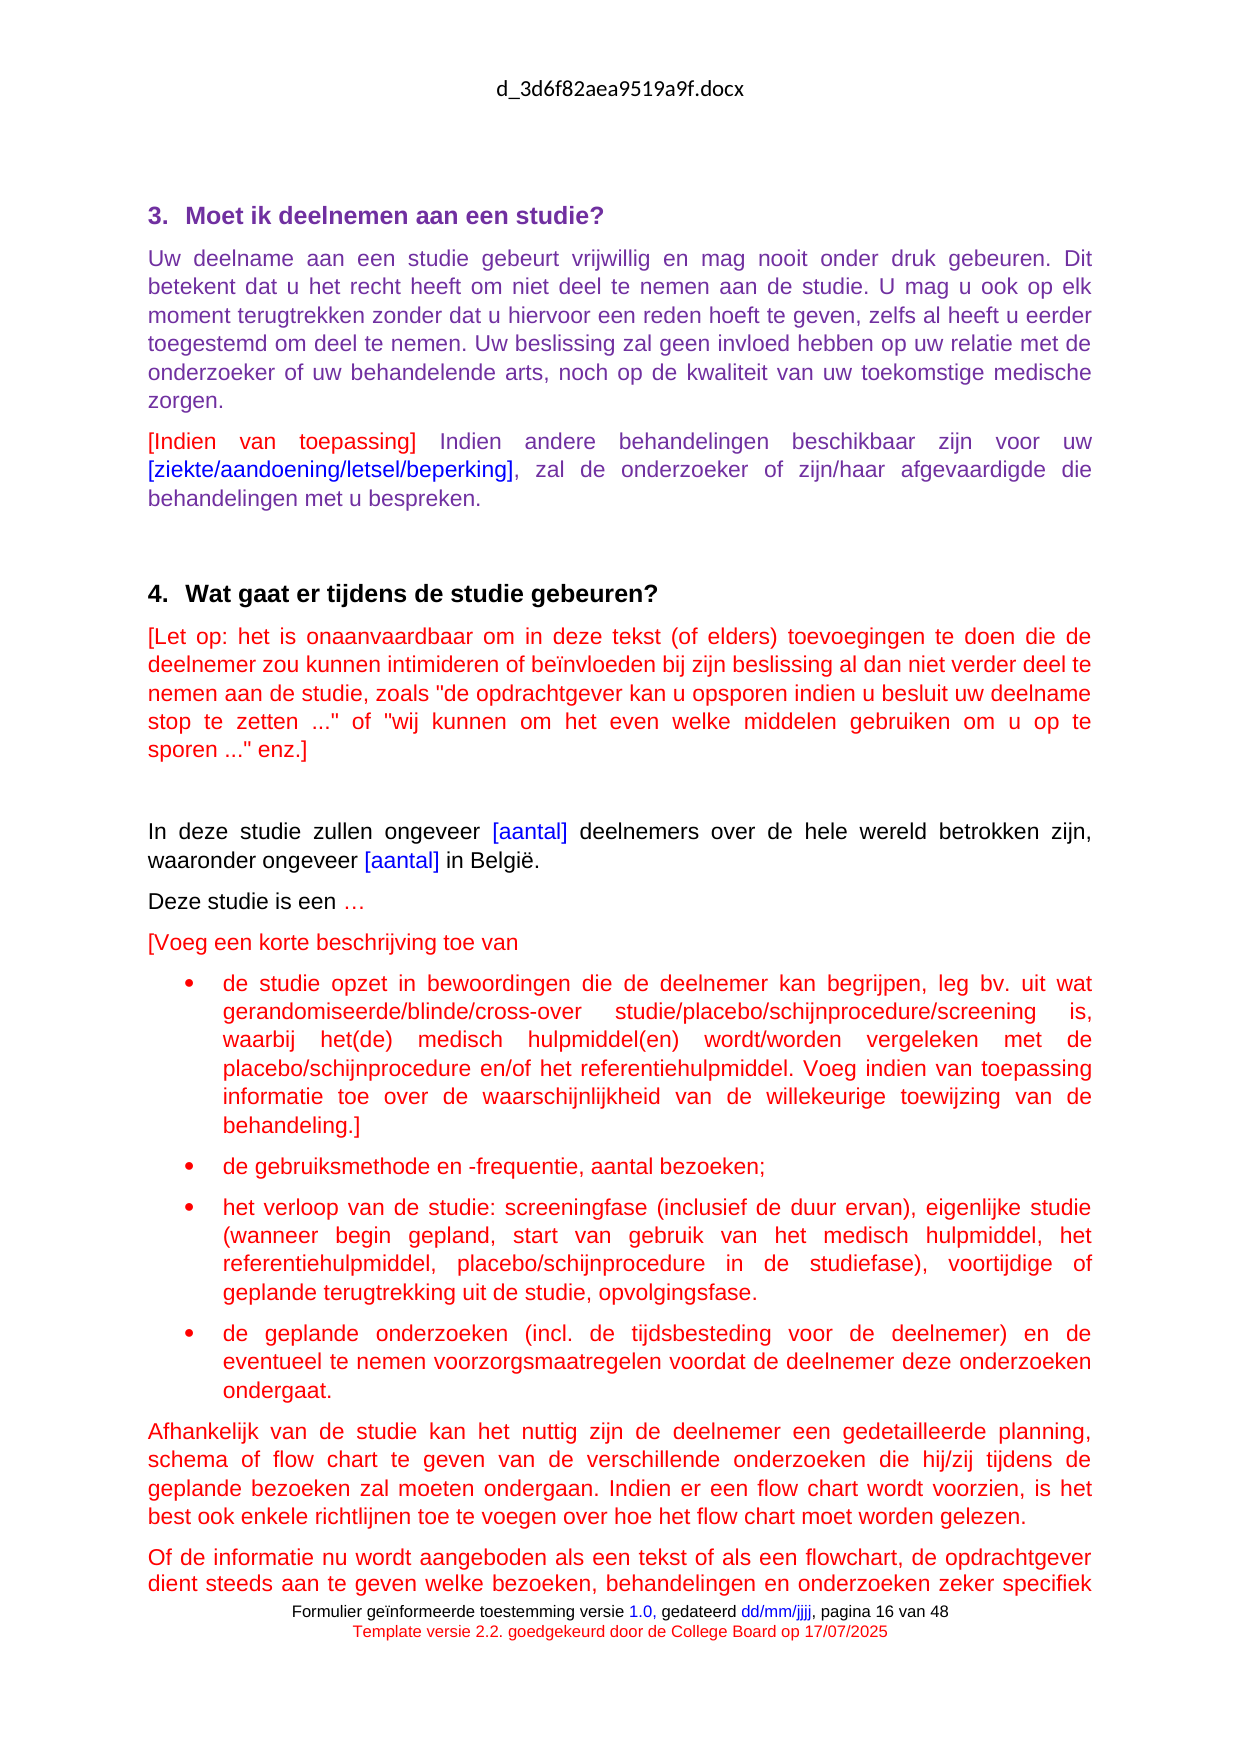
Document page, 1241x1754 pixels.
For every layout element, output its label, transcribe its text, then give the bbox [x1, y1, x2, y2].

text [Indien van toepassing] Indien andere behandelingen beschikbaar zijn voor uw [ziekte/aandoening/letsel/beperking], zal de onderzoeker of zijn/haar afgevaardigde die behandelingen met u bespreken. [148, 428, 1092, 511]
list de gebruiksmethode en -frequentie, aantal bezoeken; [185, 1153, 1092, 1179]
text [Let op: het is onaanvaardbaar om in deze tekst (of elders) toevoegingen te doen die de deelnemer zou kunnen intimideren of beïnvloeden bij zijn beslissing al dan niet verder deel te nemen aan de studie, zoals "de opdrachtgever kan u opsporen indien u besluit uw deelname stop te zetten ..." of "wij kunnen om het even welke middelen gebruiken om u op te sporen ..." enz.] [148, 623, 1092, 763]
list de geplande onderzoeken (incl. de tijdsbesteding voor de deelnemer) en de eventueel te nemen voorzorgsmaatregelen voordat de deelnemer deze onderzoeken ondergaat. [185, 1320, 1092, 1403]
text Uw deelname aan een studie gebeurt vrijwillig en mag nooit onder druk gebeuren. Dit betekent dat u het recht heeft om niet deel te nemen aan de studie. U mag u ook op elk moment terugtrekken zonder dat u hiervoor een reden hoeft te geven, zelfs al heeft u eerder toegestemd om deel te nemen. Uw beslissing zal geen invloed hebben op uw relatie met de onderzoeker of uw behandelende arts, noch op de kwaliteit van uw toekomstige medische zorgen. [148, 245, 1092, 413]
subtitle Moet ik deelnemen aan een studie? [148, 201, 1092, 230]
text Afhankelijk van de studie kan het nuttig zijn de deelnemer een gedetailleerde planning, schema of flow chart te geven van de verschillende onderzoeken die hij/zij tijdens de geplande bezoeken zal moeten ondergaan. Indien er een flow chart wordt voorzien, is het best ook enkele richtlijnen toe te voegen over hoe het flow chart moet worden gelezen. [148, 1418, 1092, 1529]
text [148, 1544, 1092, 1597]
list het verloop van de studie: screeningfase (inclusief de duur ervan), eigenlijke studie (wanneer begin gepland, start van gebruik van het medisch hulpmiddel, het referentiehulpmiddel, placebo/schijnprocedure in de studiefase), voortijdige of geplande terugtrekking uit de studie, opvolgingsfase. [185, 1193, 1092, 1305]
text Deze studie is een … [148, 888, 1092, 914]
text [Voeg een korte beschrijving toe van [148, 928, 1092, 955]
list de studie opzet in bewoordingen die de deelnemer kan begrijpen, leg bv. uit wat gerandomiseerde/blinde/cross-over studie/placebo/schijnprocedure/screening is, waarbij het(de) medisch hulpmiddel(en) wordt/worden vergeleken met de placebo/schijnprocedure en/of het referentiehulpmiddel. Voeg indien van toepassing informatie toe over de waarschijnlijkheid van de willekeurige toewijzing van de behandeling.] [185, 969, 1092, 1138]
text In deze studie zullen ongeveer [aantal] deelnemers over de hele wereld betrokken zijn, waaronder ongeveer [aantal] in België. [148, 818, 1092, 873]
subtitle Wat gaat er tijdens de studie gebeuren? [148, 579, 1092, 608]
